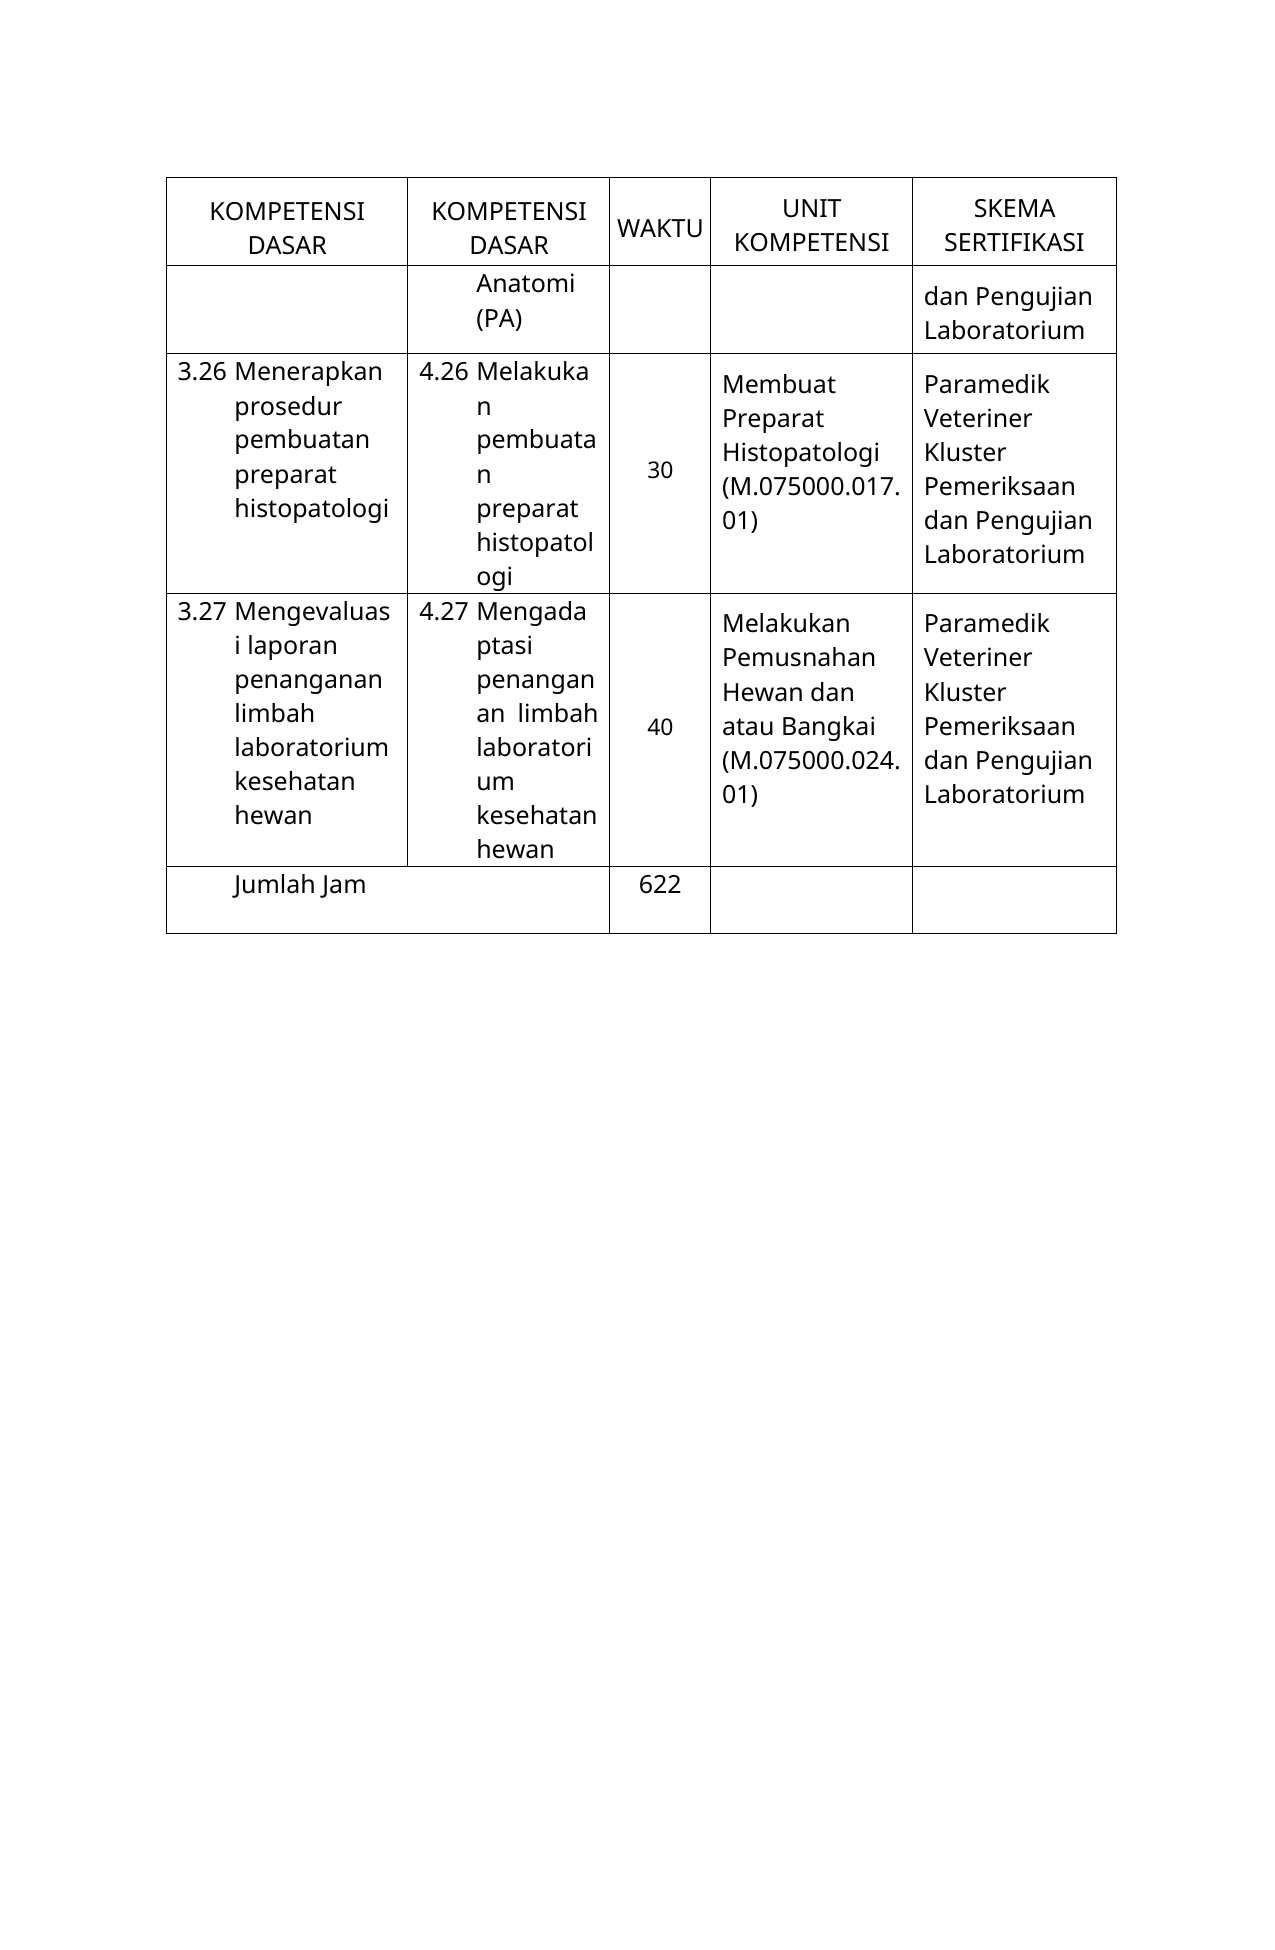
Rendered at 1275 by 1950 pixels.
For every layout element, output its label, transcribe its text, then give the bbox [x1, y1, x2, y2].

table_cell Membuat Preparat Histopatologi (M.075000.017.01) [711, 354, 912, 592]
table_header UNIT KOMPETENSI [711, 178, 912, 265]
table_cell Melakukan pembuatan preparat histopatologi [408, 354, 609, 592]
table_cell Menerapkan prosedur pembuatan preparat histopatologi [167, 354, 407, 592]
table_cell Mengadaptasi penanganan limbah laboratorium kesehatan hewan [408, 594, 609, 866]
table_cell [711, 867, 912, 933]
table_cell 46 [610, 266, 710, 353]
table_cell Jumlah Jam [167, 867, 609, 933]
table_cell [913, 266, 1116, 353]
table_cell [711, 266, 912, 353]
table_cell Mengevaluasi laporan penanganan limbah laboratorium kesehatan hewan [167, 594, 407, 866]
table_cell 40 [610, 594, 710, 866]
table_cell 622 [610, 867, 710, 933]
table_cell Paramedik Veteriner Kluster Pemeriksaan dan Pengujian Laboratorium [913, 354, 1116, 592]
table_cell 30 [610, 354, 710, 592]
table_header KOMPETENSI DASAR [167, 178, 407, 265]
table_cell Paramedik Veteriner Kluster Pemeriksaan dan Pengujian Laboratorium [913, 594, 1116, 866]
table_cell Melakukan Pemusnahan Hewan dan atau Bangkai (M.075000.024.01) [711, 594, 912, 866]
table_header SKEMA SERTIFIKASI [913, 178, 1116, 265]
table_header WAKTU [610, 178, 710, 265]
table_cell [408, 266, 609, 353]
table_header KOMPETENSI DASAR [408, 178, 609, 265]
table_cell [167, 266, 407, 353]
table_cell [913, 867, 1116, 933]
